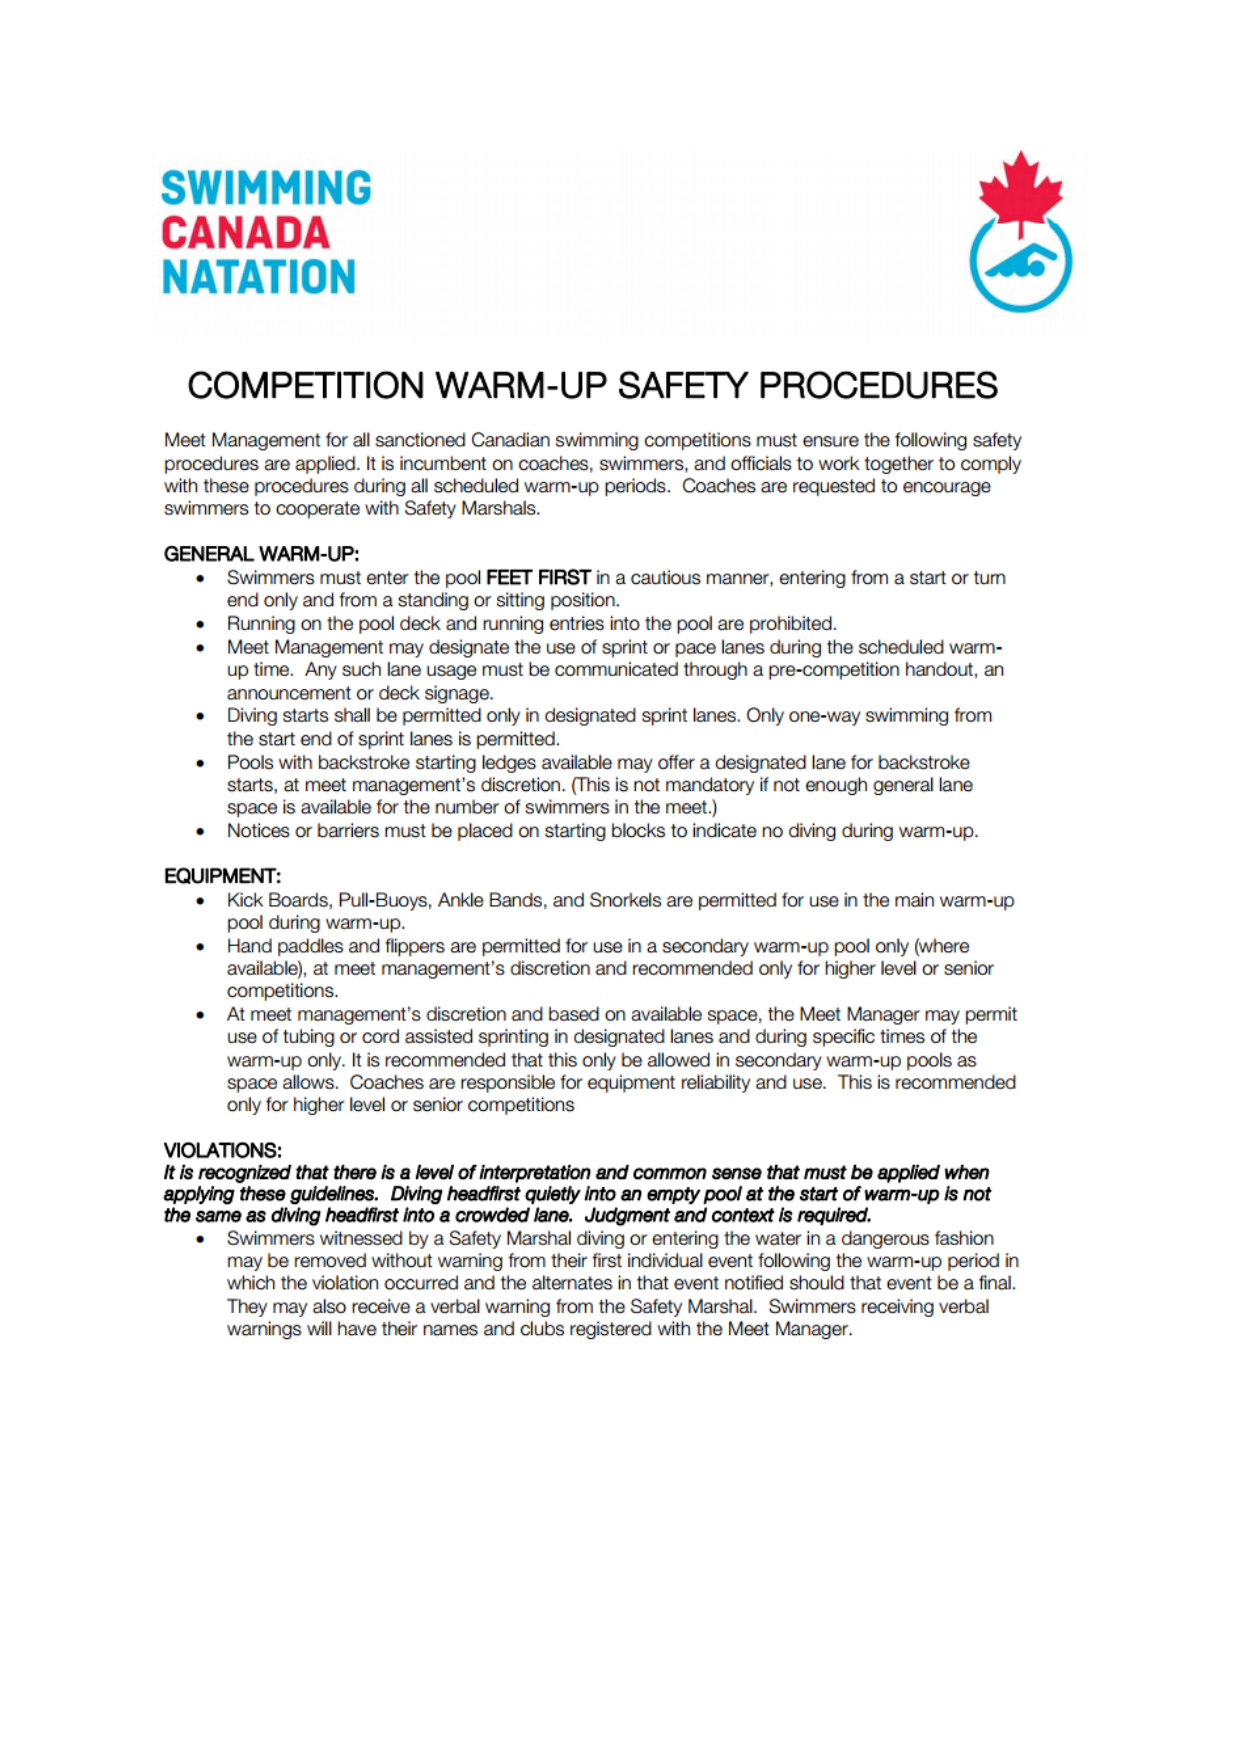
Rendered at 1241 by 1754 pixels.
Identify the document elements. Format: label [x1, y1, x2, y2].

picture [150, 150, 1091, 1359]
